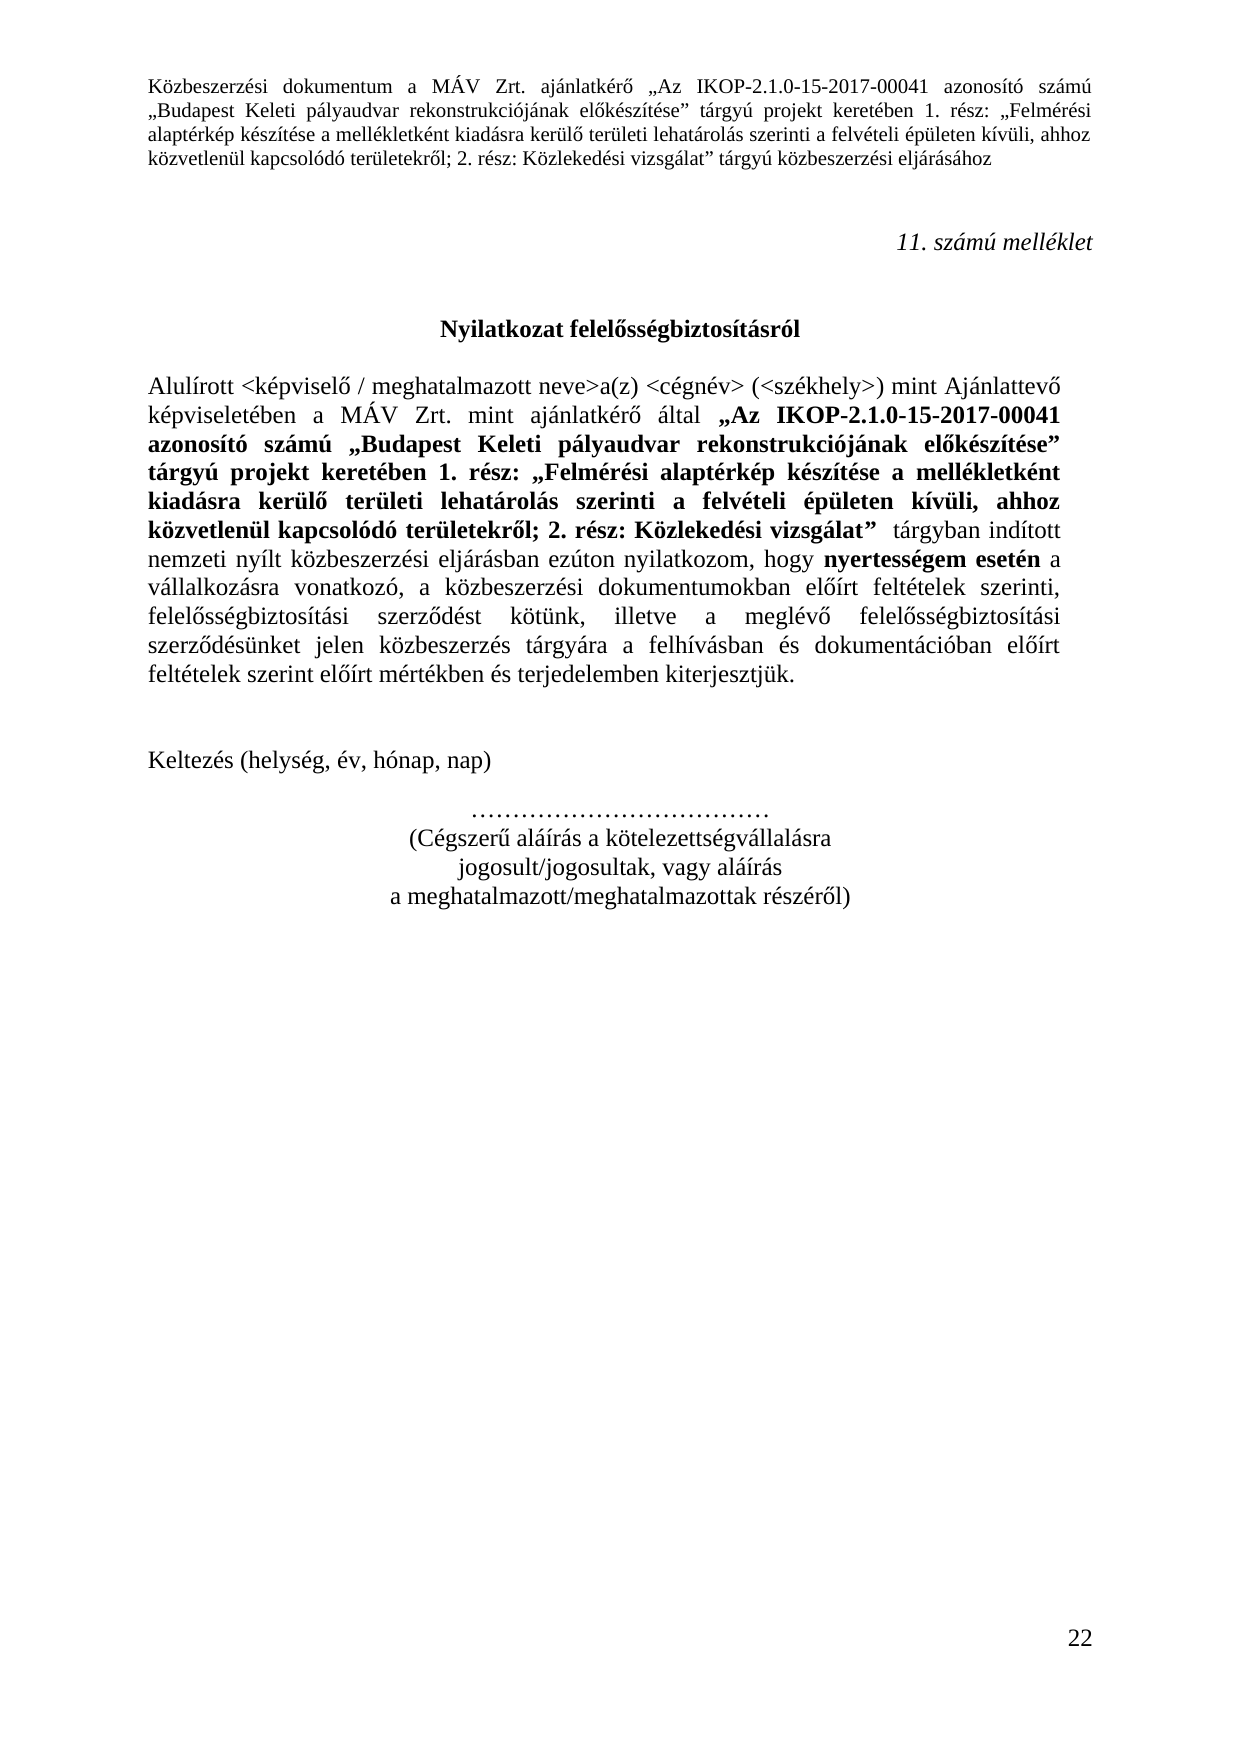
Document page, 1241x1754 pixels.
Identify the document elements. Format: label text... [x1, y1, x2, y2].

text Nyilatkozat felelősségbiztosításról [148, 314, 1093, 342]
text Keltezés (helység, év, hónap, nap) [148, 745, 1093, 774]
text 11. számú melléklet [148, 227, 1093, 256]
text a meghatalmazott/meghatalmazottak részéről) [148, 881, 1093, 909]
text Alulírott <képviselő / meghatalmazott neve>a(z) <cégnév> (<székhely>) mint Ajánlattevő képviseletében a MÁV Zrt. mint ajánlatkérő által „Az IKOP-2.1.0-15-2017-00041 azonosító számú „Budapest Keleti pályaudvar rekonstrukciójának előkészítése” tárgyú projekt keretében 1. rész: „Felmérési alaptérkép készítése a mellékletként kiadásra kerülő területi lehatárolás szerinti a felvételi épületen kívüli, ahhoz közvetlenül kapcsolódó területekről; 2. rész: Közlekedési vizsgálat” tárgyban indított nemzeti nyílt közbeszerzési eljárásban ezúton nyilatkozom, hogy nyertességem esetén a vállalkozásra vonatkozó, a közbeszerzési dokumentumokban előírt feltételek szerinti, felelősségbiztosítási szerződést kötünk, illetve a meglévő felelősségbiztosítási szerződésünket jelen közbeszerzés tárgyára a felhívásban és dokumentációban előírt feltételek szerint előírt mértékben és terjedelemben kiterjesztjük. [148, 371, 1061, 687]
text (Cégszerű aláírás a kötelezettségvállalásra [148, 823, 1093, 852]
text jogosult/jogosultak, vagy aláírás [148, 852, 1093, 881]
text ……………………………… [148, 794, 1093, 823]
